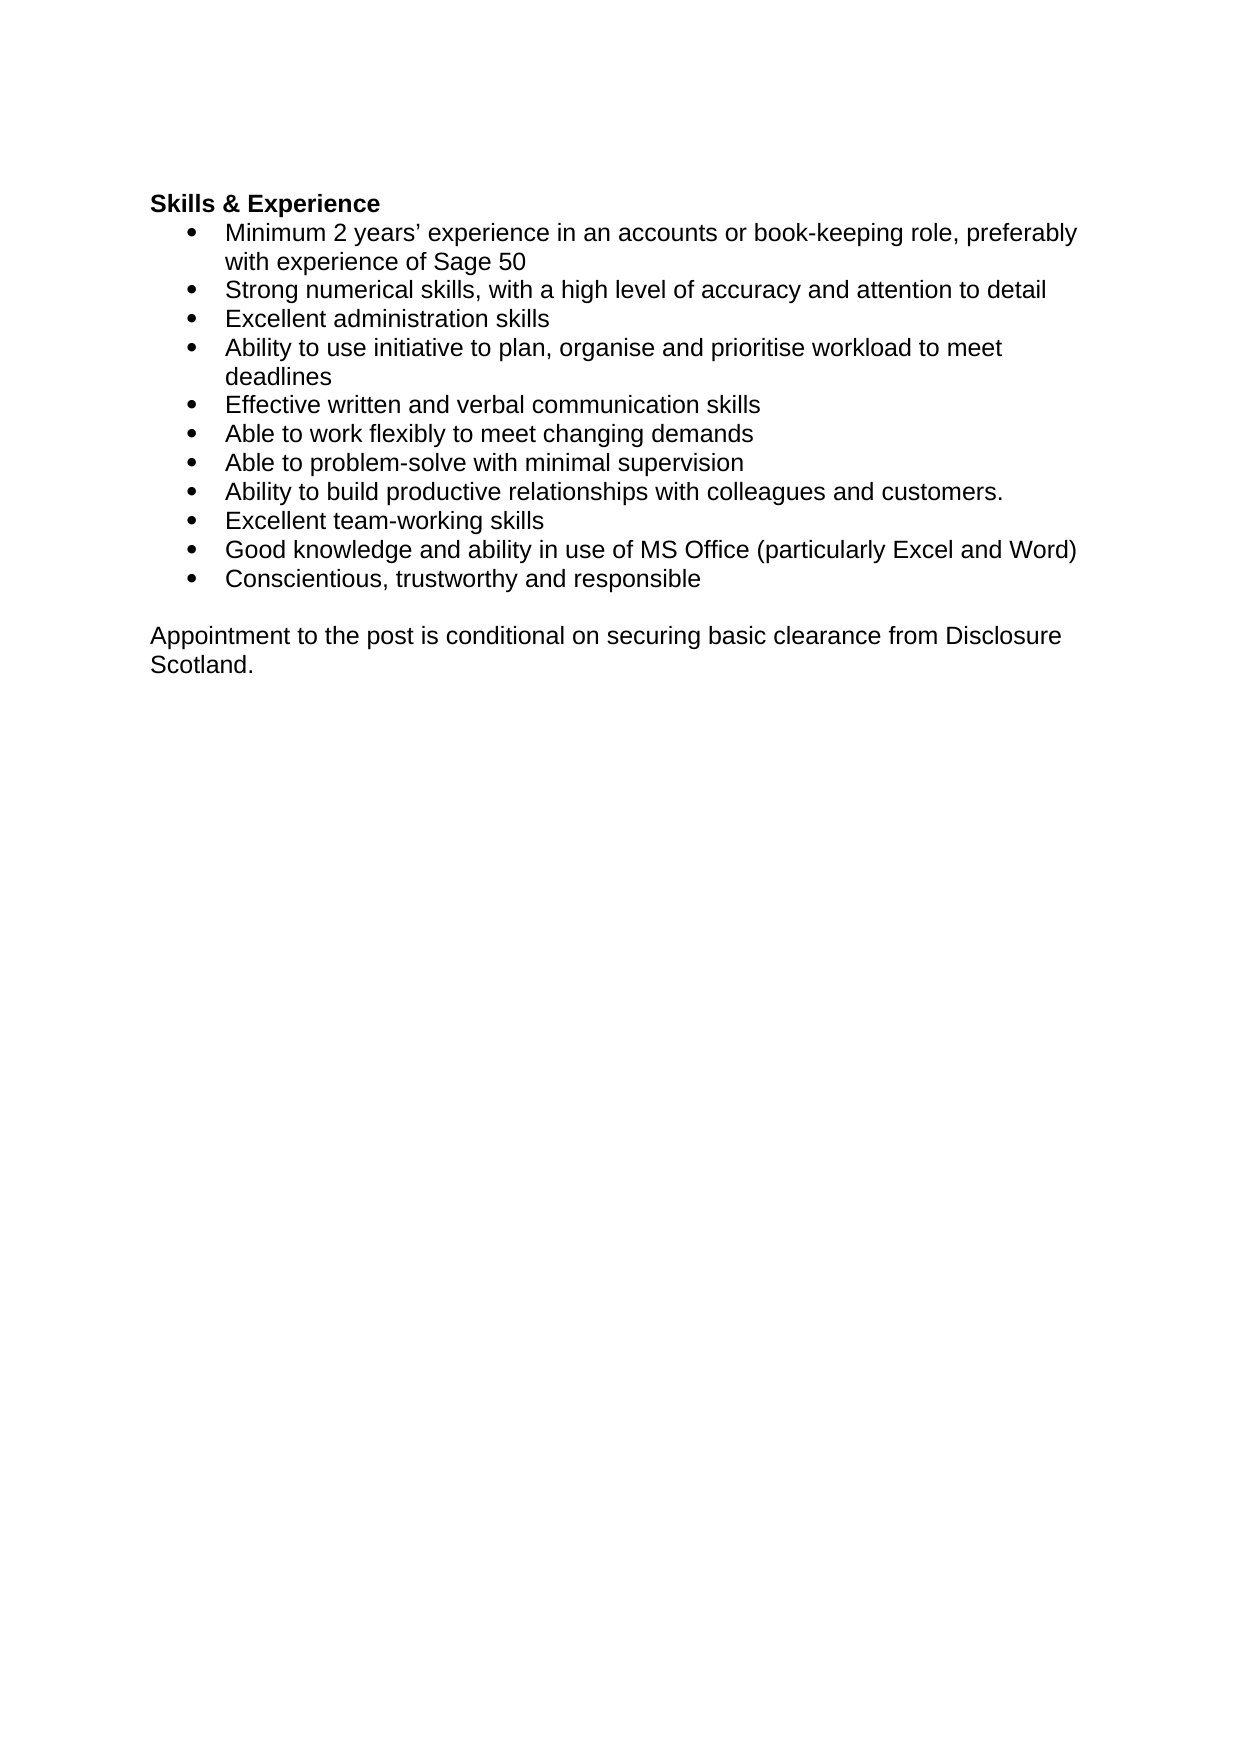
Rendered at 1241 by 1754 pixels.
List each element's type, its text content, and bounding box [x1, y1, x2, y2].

list Ability to build productive relationships with colleagues and customers. [187, 477, 1090, 506]
text Appointment to the post is conditional on securing basic clearance from Disclosure Scotland. [150, 621, 1090, 679]
list Strong numerical skills, with a high level of accuracy and attention to detail [187, 275, 1090, 304]
list Able to problem-solve with minimal supervision [187, 448, 1090, 477]
text Skills & Experience [150, 189, 1090, 218]
list Good knowledge and ability in use of MS Office (particularly Excel and Word) [187, 535, 1090, 564]
list Conscientious, trustworthy and responsible [187, 564, 1090, 592]
list Ability to use initiative to plan, organise and prioritise workload to meet deadlines [187, 333, 1090, 391]
list Minimum 2 years’ experience in an accounts or book-keeping role, preferably with experience of Sage 50 [187, 218, 1090, 275]
list Excellent administration skills [187, 304, 1090, 333]
list Effective written and verbal communication skills [187, 391, 1090, 419]
list Excellent team-working skills [187, 506, 1090, 535]
list Able to work flexibly to meet changing demands [187, 419, 1090, 448]
